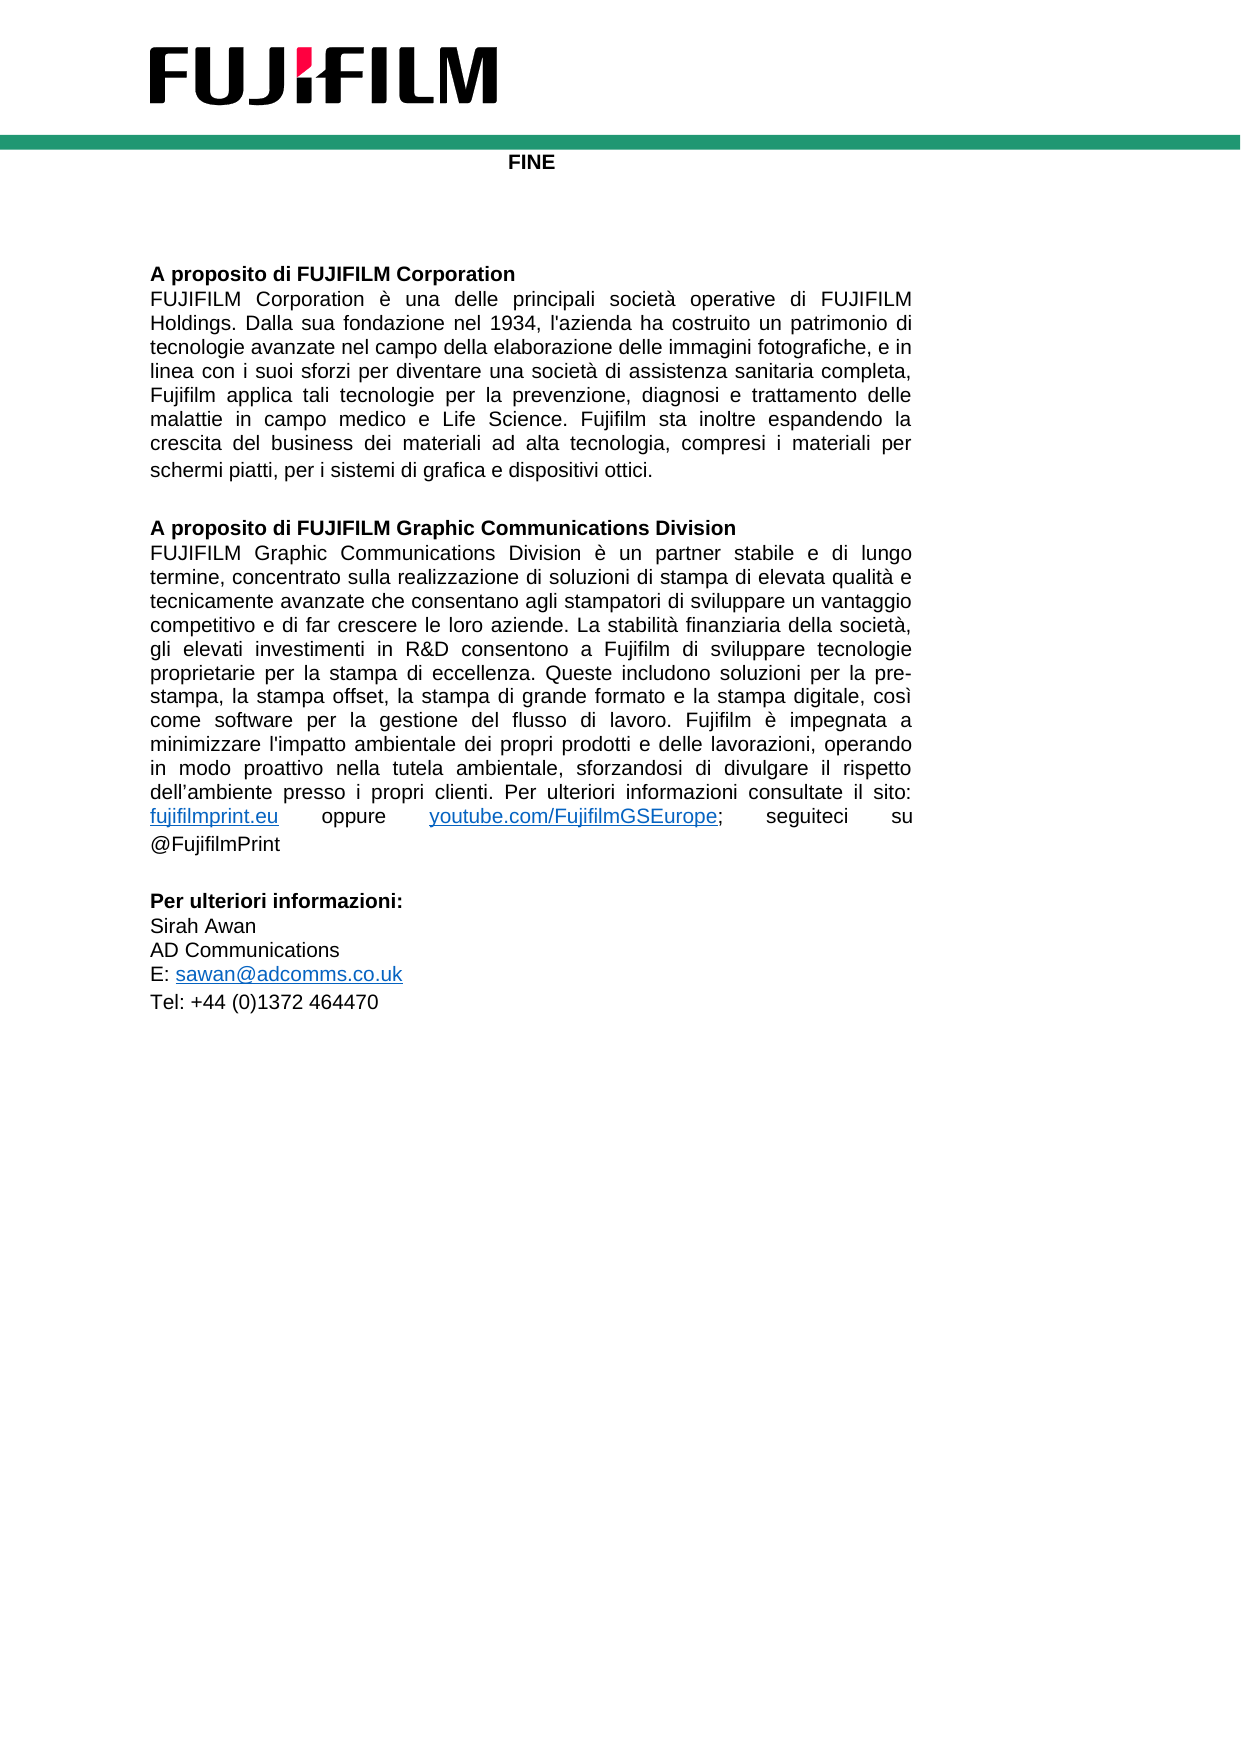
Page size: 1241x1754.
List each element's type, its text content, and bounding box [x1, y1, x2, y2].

text A proposito di FUJIFILM Graphic Communications Division [150, 512, 913, 541]
text E: sawan@adcomms.co.uk [150, 962, 913, 986]
text Sirah Awan [150, 914, 913, 938]
text AD Communications [150, 938, 913, 962]
text FINE [150, 150, 913, 174]
text FUJIFILM Corporation è una delle principali società operative di FUJIFILM Holdings. Dalla sua fondazione nel 1934, l'azienda ha costruito un patrimonio di tecnologie avanzate nel campo della elaborazione delle immagini fotografiche, e in linea con i suoi sforzi per diventare una società di assistenza sanitaria completa, Fujifilm applica tali tecnologie per la prevenzione, diagnosi e trattamento delle malattie in campo medico e Life Science. Fujifilm sta inoltre espandendo la crescita del business dei materiali ad alta tecnologia, compresi i materiali per schermi piatti, per i sistemi di grafica e dispositivi ottici. [150, 287, 913, 483]
text A proposito di FUJIFILM Corporation [150, 258, 913, 287]
text Per ulteriori informazioni: [150, 886, 913, 914]
text Tel: +44 (0)1372 464470 [150, 986, 913, 1015]
text FUJIFILM Graphic Communications Division è un partner stabile e di lungo termine, concentrato sulla realizzazione di soluzioni di stampa di elevata qualità e tecnicamente avanzate che consentano agli stampatori di sviluppare un vantaggio competitivo e di far crescere le loro aziende. La stabilità finanziaria della società, gli elevati investimenti in R&D consentono a Fujifilm di sviluppare tecnologie proprietarie per la stampa di eccellenza. Queste includono soluzioni per la pre-stampa, la stampa offset, la stampa di grande formato e la stampa digitale, così come software per la gestione del flusso di lavoro. Fujifilm è impegnata a minimizzare l'impatto ambientale dei propri prodotti e delle lavorazioni, operando in modo proattivo nella tutela ambientale, sforzandosi di divulgare il rispetto dell’ambiente presso i propri clienti. Per ulteriori informazioni consultate il sito: fujifilmprint.eu oppure youtube.com/FujifilmGSEurope; seguiteci su @FujifilmPrint [150, 541, 913, 857]
